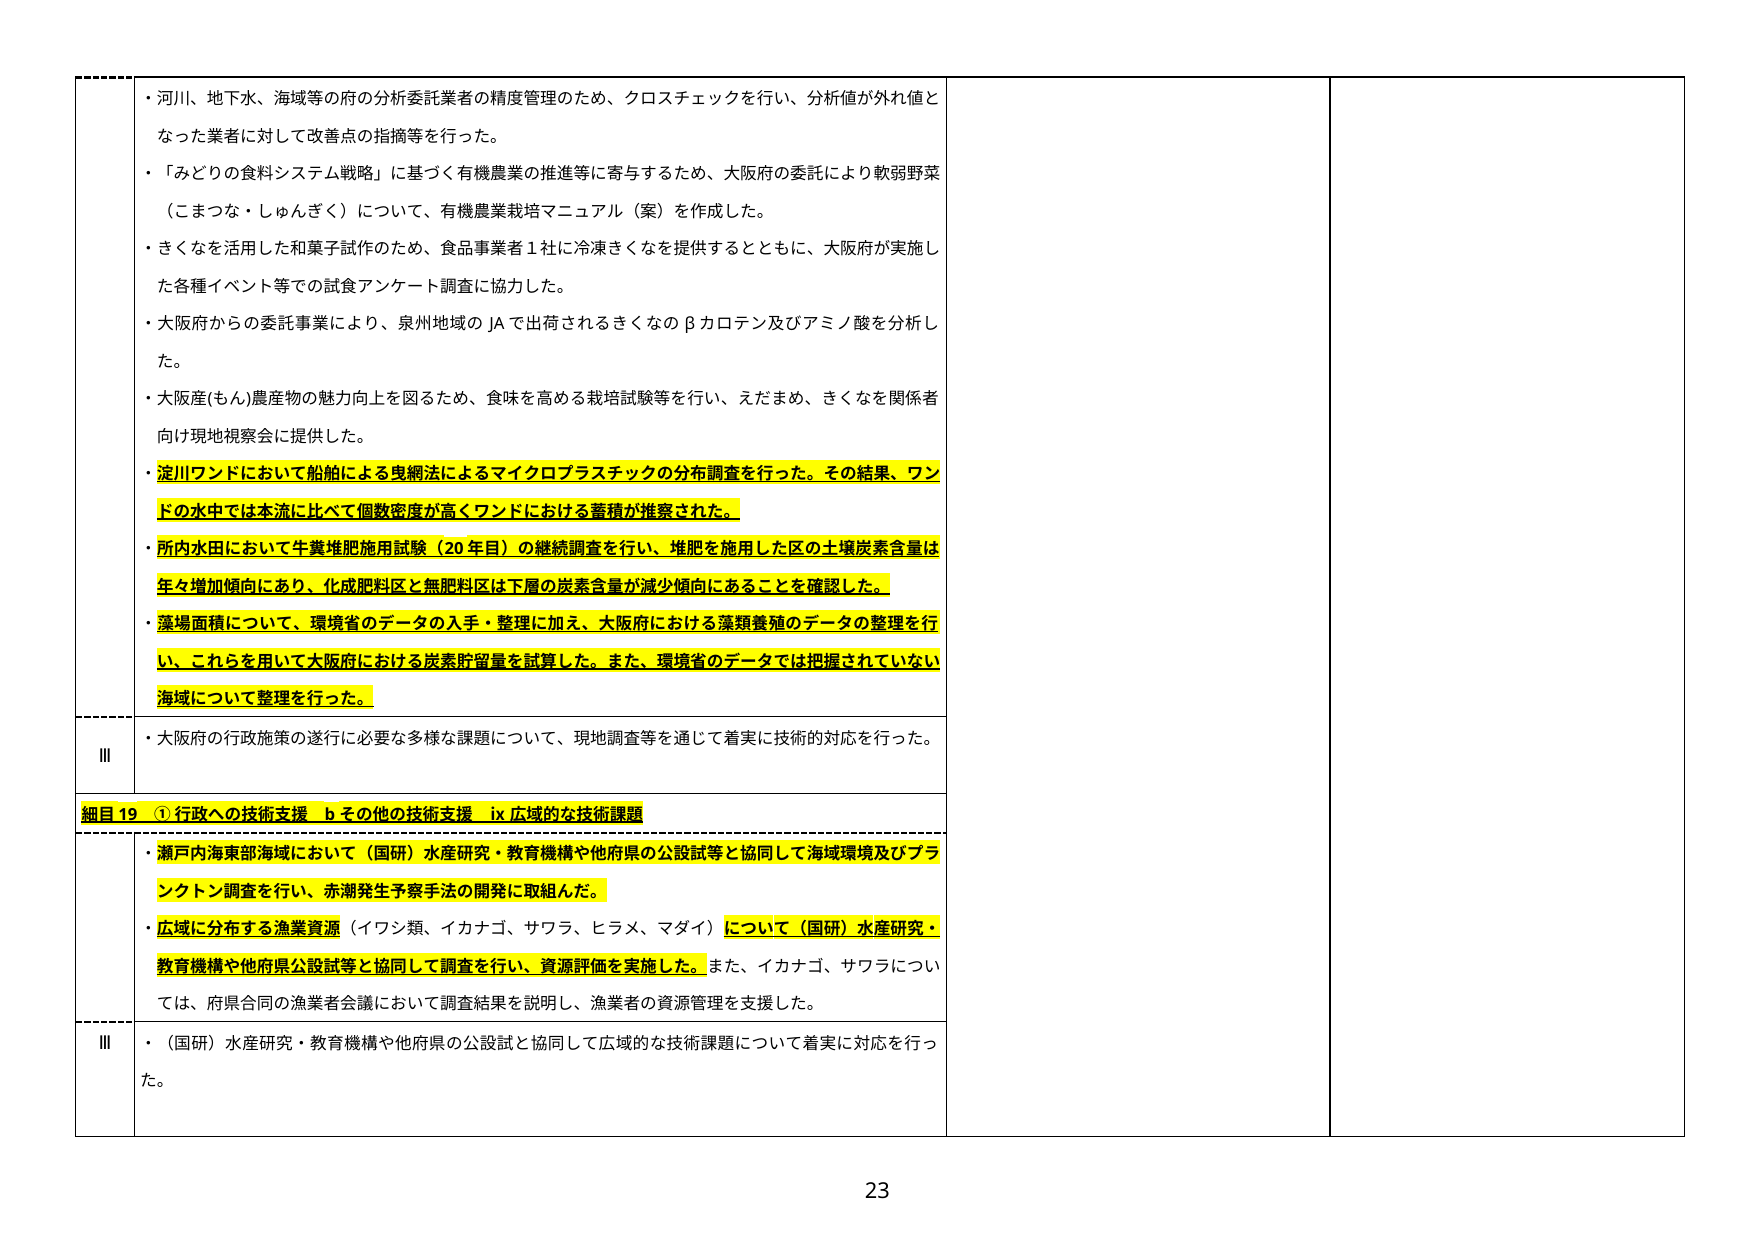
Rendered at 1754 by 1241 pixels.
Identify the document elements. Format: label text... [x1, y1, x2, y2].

table_cell ・瀬戸内海東部海域において（国研）水産研究・教育機構や他府県の公設試等と協同して海域環境及びプランクトン調査を行い、赤潮発生予察手法の開発に取組んだ。 ・広域に分布する漁業資源（イワシ類、イカナゴ、サワラ、ヒラメ、マダイ）について（国研）水産研究・教育機構や他府県公設試等と協同して調査を行い、資源評価を実施した。また、イカナゴ、サワラについては、府県合同の漁業者会議において調査結果を説明し、漁業者の資源管理を支援した。 [135, 832, 946, 1021]
table_cell 細目19 ① 行政への技術支援 b その他の技術支援 ⅸ 広域的な技術課題 [76, 794, 946, 832]
table_cell ・大阪府の行政施策の遂行に必要な多様な課題について、現地調査等を通じて着実に技術的対応を行った。 [135, 717, 946, 793]
table_cell [76, 76, 134, 716]
table_cell ・（国研）水産研究・教育機構や他府県の公設試と協同して広域的な技術課題について着実に対応を行った。 [135, 1022, 946, 1136]
table_cell Ⅲ [76, 1021, 134, 1136]
table_cell [76, 832, 134, 1021]
table_cell ・河川、地下水、海域等の府の分析委託業者の精度管理のため、クロスチェックを行い、分析値が外れ値となった業者に対して改善点の指摘等を行った。 ・「みどりの食料システム戦略」に基づく有機農業の推進等に寄与するため、大阪府の委託により軟弱野菜（こまつな・しゅんぎく）について、有機農業栽培マニュアル（案）を作成した。 ・きくなを活用した和菓子試作のため、食品事業者１社に冷凍きくなを提供するとともに、大阪府が実施した各種イベント等での試食アンケート調査に協力した。 ・大阪府からの委託事業により、泉州地域のJAで出荷されるきくなのβカロテン及びアミノ酸を分析した。 ・大阪産(もん)農産物の魅力向上を図るため、食味を高める栽培試験等を行い、えだまめ、きくなを関係者向け現地視察会に提供した。 ・淀川ワンドにおいて船舶による曳網法によるマイクロプラスチックの分布調査を行った。その結果、ワンドの水中では本流に比べて個数密度が高くワンドにおける蓄積が推察された。 ・所内水田において牛糞堆肥施用試験（20年目）の継続調査を行い、堆肥を施用した区の土壌炭素含量は年々増加傾向にあり、化成肥料区と無肥料区は下層の炭素含量が減少傾向にあることを確認した。 ・藻場面積について、環境省のデータの入手・整理に加え、大阪府における藻類養殖のデータの整理を行い、これらを用いて大阪府における炭素貯留量を試算した。また、環境省のデータでは把握されていない海域について整理を行った。 [135, 78, 946, 716]
table_cell Ⅲ [76, 716, 134, 793]
